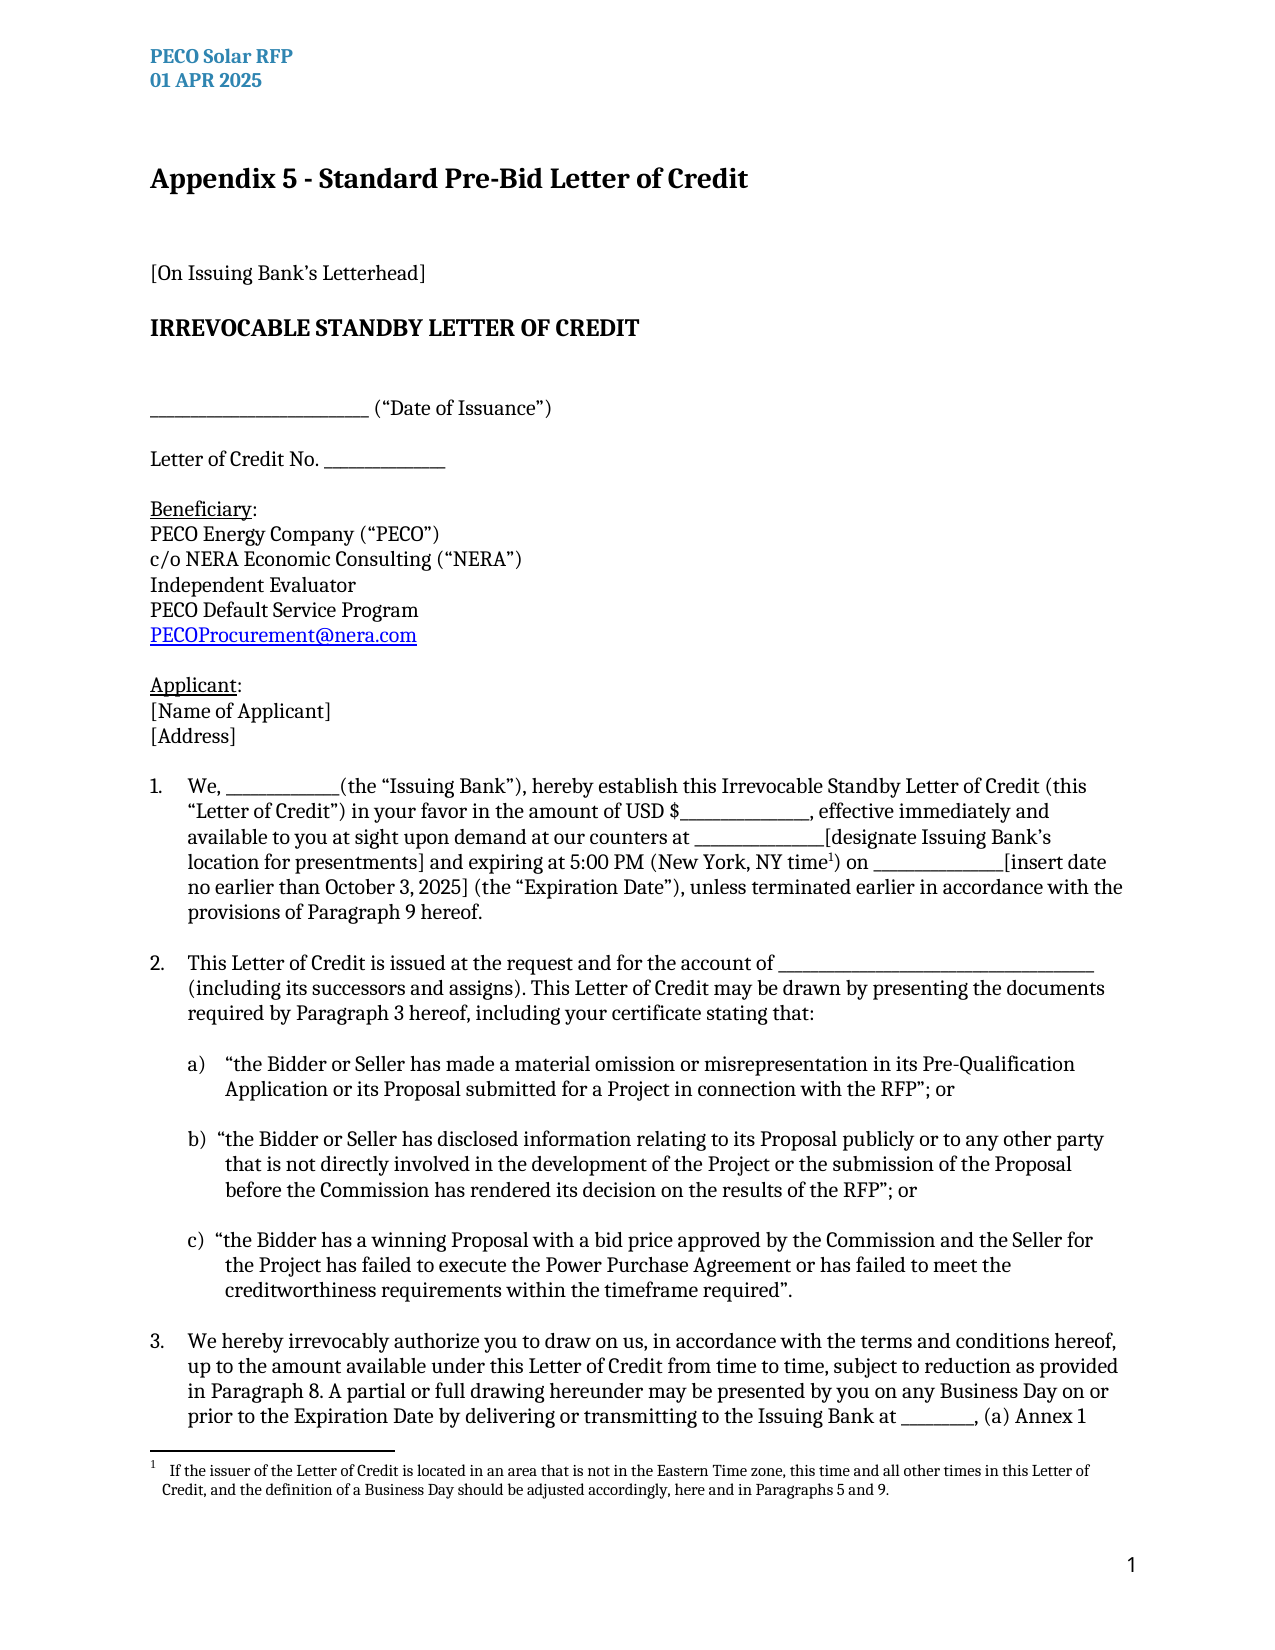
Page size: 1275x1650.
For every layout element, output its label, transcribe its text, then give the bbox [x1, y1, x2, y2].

text c/o NERA Economic Consulting (“NERA”) [150, 547, 1125, 572]
text PECO Default Service Program [150, 597, 1125, 623]
text PECO Energy Company (“PECO”) [150, 522, 1125, 547]
text [Name of Applicant] [150, 698, 1125, 723]
text Independent Evaluator [150, 572, 1125, 597]
text IRREVOCABLE STANDBY LETTER OF CREDIT [150, 314, 1125, 342]
text ___________________________ (“Date of Issuance”) [150, 396, 1125, 421]
text Appendix 5 - Standard Pre-Bid Letter of Credit [150, 162, 1125, 195]
text PECOProcurement@nera.com [150, 623, 1125, 648]
text Applicant: [150, 673, 1125, 698]
text b) “the Bidder or Seller has disclosed information relating to its Proposal publicly or to any other party that is not directly involved in the development of the Project or the submission of the Proposal before the Commission has rendered its decision on the results of the RFP”; or [187, 1127, 1125, 1202]
text [Address] [150, 723, 1125, 749]
text 1. We, ______________(the “Issuing Bank”), hereby establish this Irrevocable Standby Letter of Credit (this “Letter of Credit”) in your favor in the amount of USD $________________, effective immediately and available to you at sight upon demand at our counters at ________________[designate Issuing Bank’s location for presentments] and expiring at 5:00 PM (New York, NY time1) on ________________[insert date no earlier than October 3, 2025] (the “Expiration Date”), unless terminated earlier in accordance with the provisions of Paragraph 9 hereof. [150, 774, 1125, 925]
text c) “the Bidder has a winning Proposal with a bid price approved by the Commission and the Seller for the Project has failed to execute the Power Purchase Agreement or has failed to meet the creditworthiness requirements within the timeframe required”. [187, 1228, 1125, 1303]
text Letter of Credit No. _______________ [150, 446, 1125, 471]
text 2. This Letter of Credit is issued at the request and for the account of _______________________________________ (including its successors and assigns). This Letter of Credit may be drawn by presenting the documents required by Paragraph 3 hereof, including your certificate stating that: [150, 950, 1125, 1026]
text a) “the Bidder or Seller has made a material omission or misrepresentation in its Pre-Qualification Application or its Proposal submitted for a Project in connection with the RFP”; or [187, 1051, 1125, 1102]
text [150, 1328, 1125, 1429]
text Beneficiary: [150, 497, 1125, 522]
text [On Issuing Bank’s Letterhead] [150, 260, 1125, 286]
